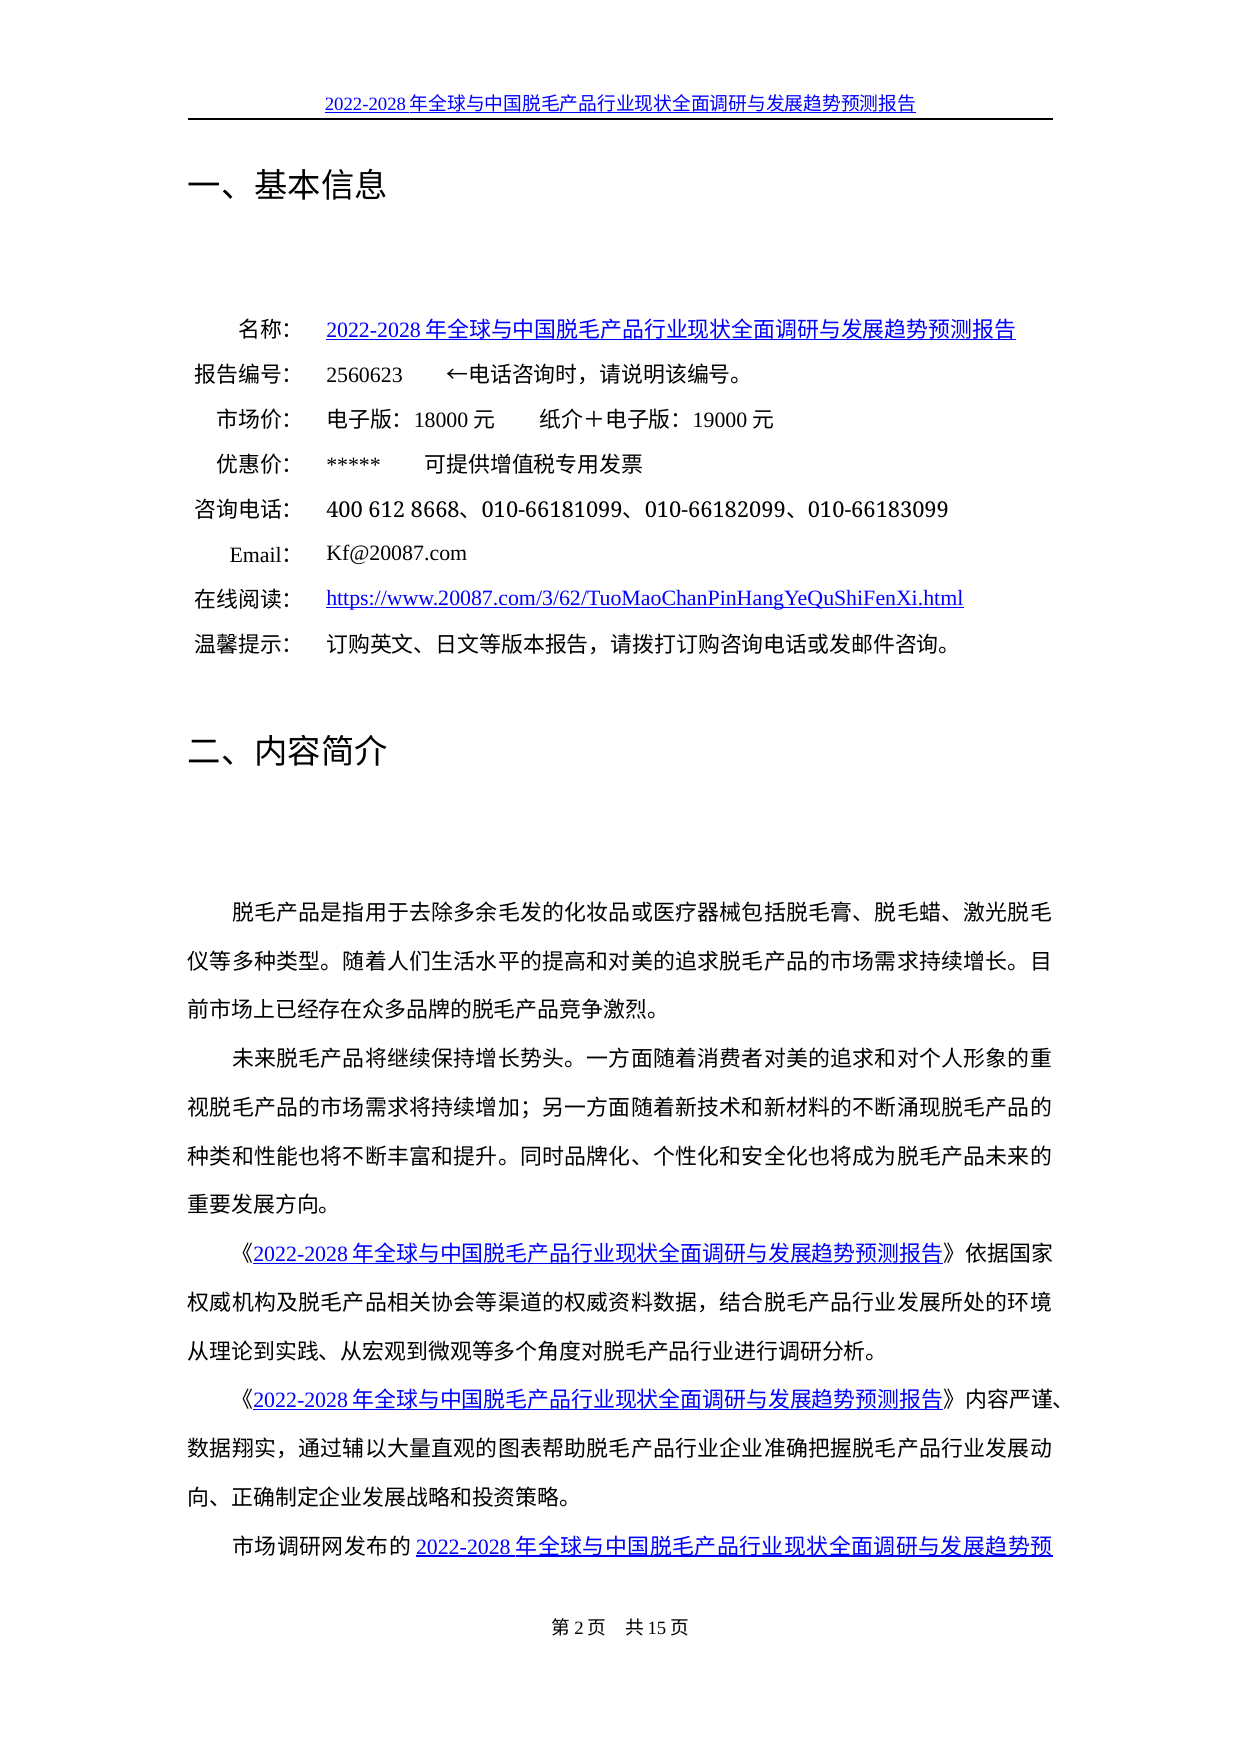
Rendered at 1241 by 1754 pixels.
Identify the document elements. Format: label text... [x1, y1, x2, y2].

title 一、基本信息 [187, 150, 1053, 215]
table_cell 市场价： [167, 402, 315, 447]
table_header 名称： [167, 312, 315, 357]
table_cell 优惠价： [167, 447, 315, 492]
table_cell 2560623 ←电话咨询时，请说明该编号。 [315, 357, 1073, 402]
table_cell [315, 582, 1073, 627]
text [187, 894, 1053, 1561]
table_cell 咨询电话： [167, 492, 315, 537]
table_cell Email： [167, 537, 315, 582]
table_cell 电子版：18000 元 纸介＋电子版：19000 元 [315, 402, 1073, 447]
table_cell 在线阅读： [167, 582, 315, 627]
table_header 2022-2028年全球与中国脱毛产品行业现状全面调研与发展趋势预测报告 [315, 312, 1073, 357]
title 二、内容简介 [187, 717, 1053, 782]
table_cell ***** 可提供增值税专用发票 [315, 447, 1073, 492]
table_cell 订购英文、日文等版本报告，请拨打订购咨询电话或发邮件咨询。 [315, 627, 1073, 672]
table_cell 报告编号： [167, 357, 315, 402]
table_cell 温馨提示： [167, 627, 315, 672]
table_cell 400 612 8668、010-66181099、010-66182099、010-66183099 [315, 492, 1073, 537]
table_cell Kf@20087.com [315, 537, 1073, 582]
